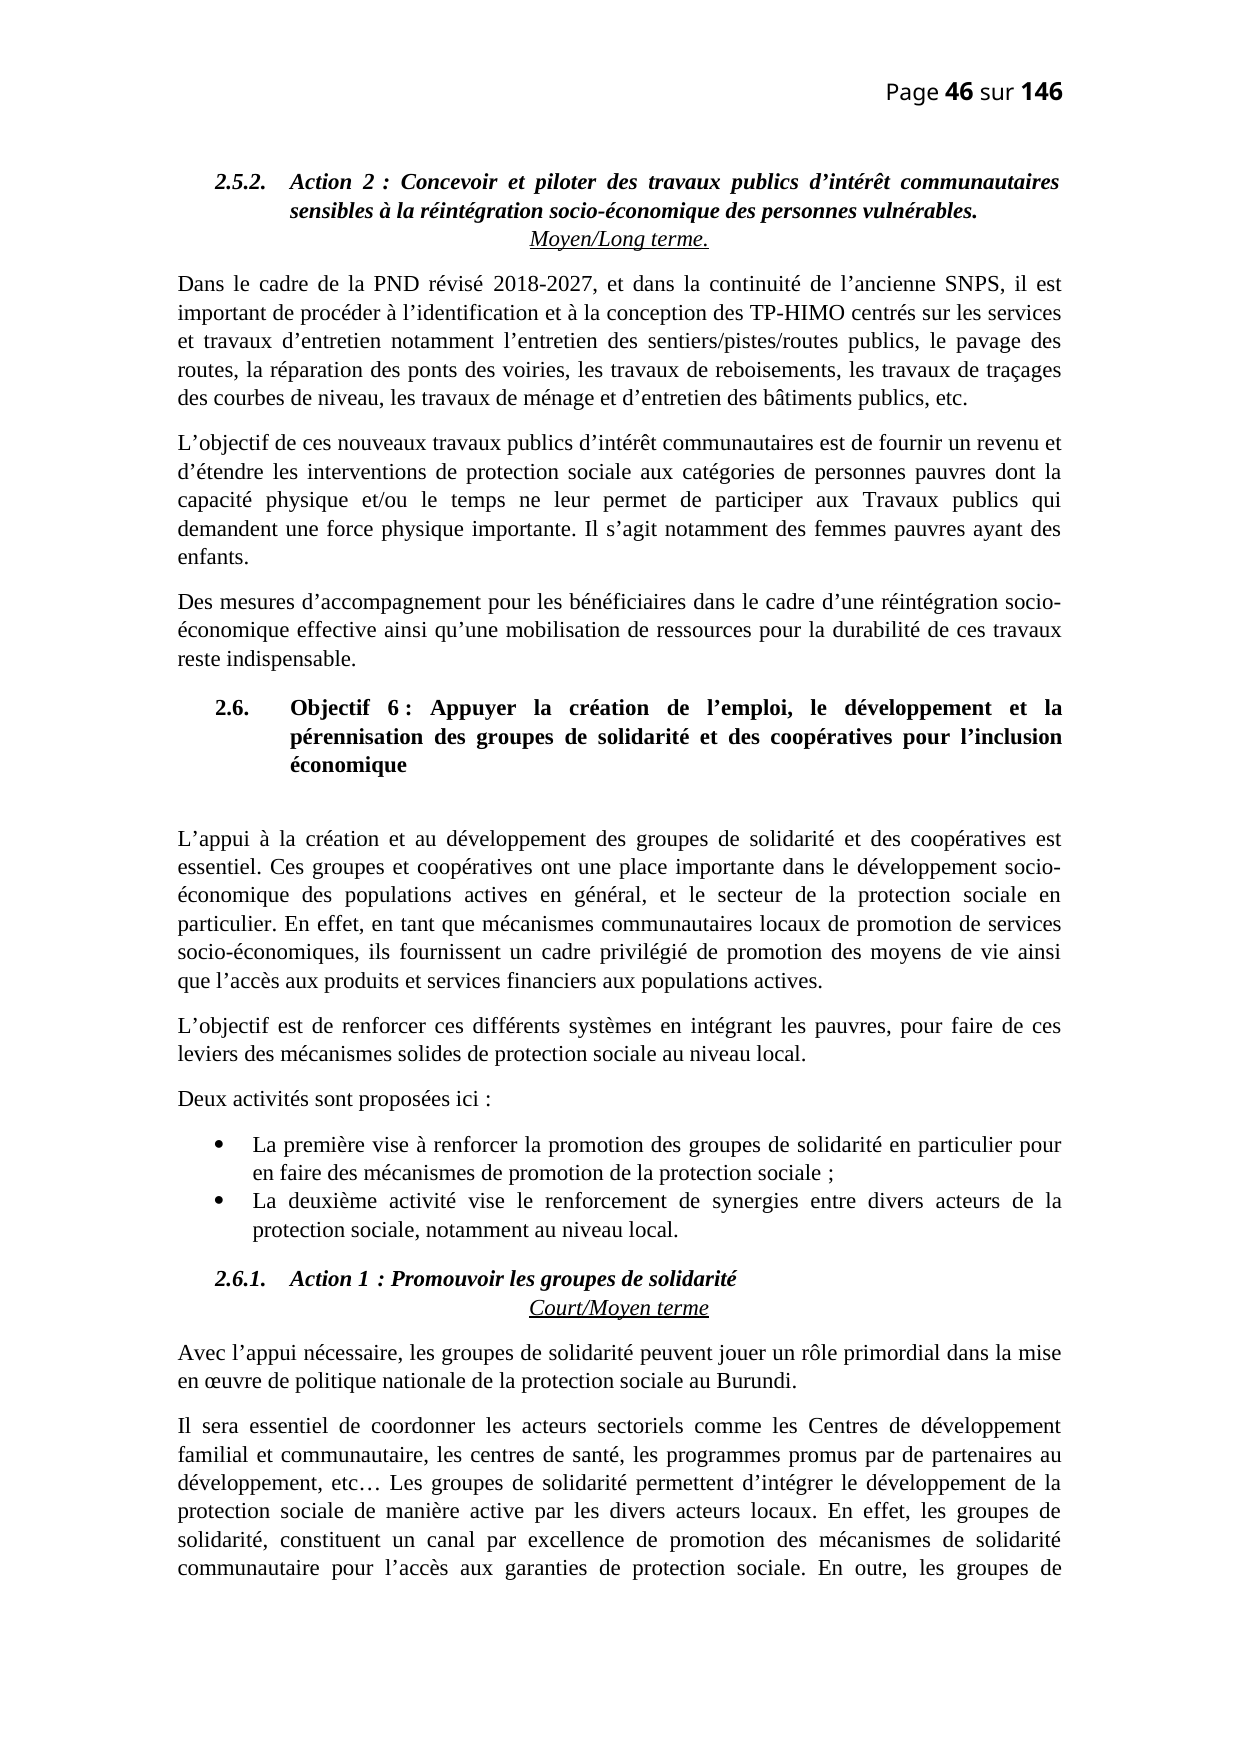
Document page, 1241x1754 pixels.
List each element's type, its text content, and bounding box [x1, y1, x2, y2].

list La deuxième activité vise le renforcement de synergies entre divers acteurs de la protection sociale, notamment au niveau local. [215, 1187, 1063, 1242]
list La première vise à renforcer la promotion des groupes de solidarité en particulier pour en faire des mécanismes de promotion de la protection sociale ; [215, 1131, 1063, 1185]
subtitle Action 1 : Promouvoir les groupes de solidarité [215, 1265, 1063, 1292]
text L’objectif de ces nouveaux travaux publics d’intérêt communautaires est de fournir un revenu et d’étendre les interventions de protection sociale aux catégories de personnes pauvres dont la capacité physique et/ou le temps ne leur permet de participer aux Travaux publics qui demandent une force physique importante. Il s’agit notamment des femmes pauvres ayant des enfants. [177, 429, 1063, 569]
text Court/Moyen terme [177, 1294, 1063, 1320]
text L’appui à la création et au développement des groupes de solidarité et des coopératives est essentiel. Ces groupes et coopératives ont une place importante dans le développement socio-économique des populations actives en général, et le secteur de la protection sociale en particulier. En effet, en tant que mécanismes communautaires locaux de promotion de services socio-économiques, ils fournissent un cadre privilégié de promotion des moyens de vie ainsi que l’accès aux produits et services financiers aux populations actives. [177, 825, 1063, 993]
text Dans le cadre de la PND révisé 2018-2027, et dans la continuité de l’ancienne SNPS, il est important de procéder à l’identification et à la conception des TP-HIMO centrés sur les services et travaux d’entretien notamment l’entretien des sentiers/pistes/routes publics, le pavage des routes, la réparation des ponts des voiries, les travaux de reboisements, les travaux de traçages des courbes de niveau, les travaux de ménage et d’entretien des bâtiments publics, etc. [177, 270, 1063, 411]
text L’objectif est de renforcer ces différents systèmes en intégrant les pauvres, pour faire de ces leviers des mécanismes solides de protection sociale au niveau local. [177, 1012, 1063, 1067]
text Deux activités sont proposées ici : [177, 1086, 1063, 1112]
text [177, 1412, 1063, 1581]
text Des mesures d’accompagnement pour les bénéficiaires dans le cadre d’une réintégration socio-économique effective ainsi qu’une mobilisation de ressources pour la durabilité de ces travaux reste indispensable. [177, 588, 1063, 671]
text Moyen/Long terme. [177, 225, 1063, 252]
text Avec l’appui nécessaire, les groupes de solidarité peuvent jouer un rôle primordial dans la mise en œuvre de politique nationale de la protection sociale au Burundi. [177, 1339, 1063, 1393]
subtitle Action 2 : Concevoir et piloter des travaux publics d’intérêt communautaires sensibles à la réintégration socio-économique des personnes vulnérables. [215, 168, 1063, 223]
subtitle Objectif 6 : Appuyer la création de l’emploi, le développement et la pérennisation des groupes de solidarité et des coopératives pour l’inclusion économique [215, 694, 1063, 777]
